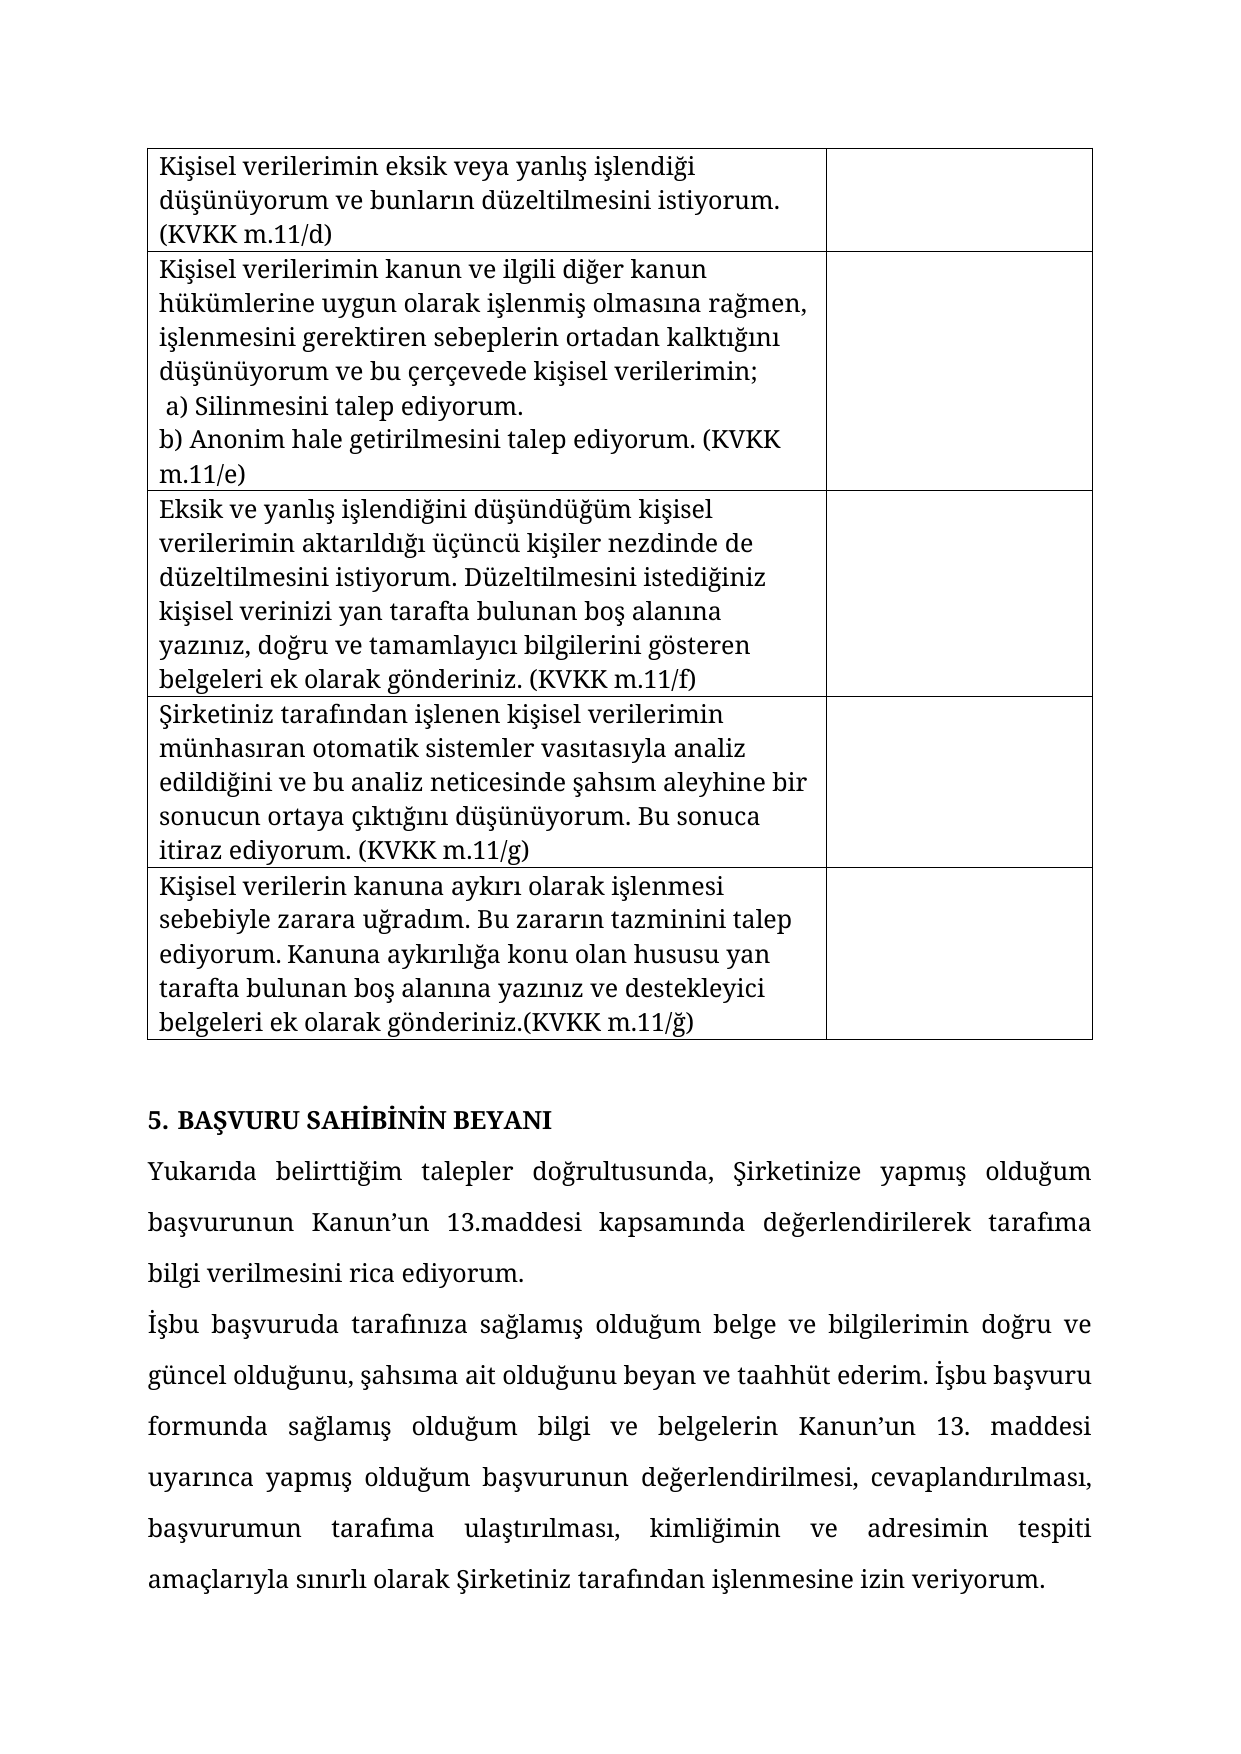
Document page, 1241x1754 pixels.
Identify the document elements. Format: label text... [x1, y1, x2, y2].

table_cell [827, 868, 1092, 1038]
list Yukarıda belirttiğim talepler doğrultusunda, Şirketinize yapmış olduğum başvurunun Kanun’un 13.maddesi kapsamında değerlendirilerek tarafıma bilgi verilmesini rica ediyorum. [148, 1153, 1093, 1289]
table_cell Kişisel verilerimin eksik veya yanlış işlendiği düşünüyorum ve bunların düzeltilmesini istiyorum. (KVKK m.11/d) [148, 149, 826, 251]
table_cell Kişisel verilerimin kanun ve ilgili diğer kanun hükümlerine uygun olarak işlenmiş olmasına rağmen, işlenmesini gerektiren sebeplerin ortadan kalktığını düşünüyorum ve bu çerçevede kişisel verilerimin; a) Silinmesini talep ediyorum. b) Anonim hale getirilmesini talep ediyorum. (KVKK m.11/e) [148, 252, 826, 490]
table_cell [827, 697, 1092, 867]
table_cell Kişisel verilerin kanuna aykırı olarak işlenmesi sebebiyle zarara uğradım. Bu zararın tazminini talep ediyorum. Kanuna aykırılığa konu olan hususu yan tarafta bulunan boş alanına yazınız ve destekleyici belgeleri ek olarak gönderiniz.(KVKK m.11/ğ) [148, 868, 826, 1038]
list İşbu başvuruda tarafınıza sağlamış olduğum belge ve bilgilerimin doğru ve güncel olduğunu, şahsıma ait olduğunu beyan ve taahhüt ederim. İşbu başvuru formunda sağlamış olduğum bilgi ve belgelerin Kanun’un 13. maddesi uyarınca yapmış olduğum başvurunun değerlendirilmesi, cevaplandırılması, başvurumun tarafıma ulaştırılması, kimliğimin ve adresimin tespiti amaçlarıyla sınırlı olarak Şirketiniz tarafından işlenmesine izin veriyorum. [148, 1306, 1093, 1596]
table_cell [827, 252, 1092, 490]
table_cell [827, 491, 1092, 696]
list BAŞVURU SAHİBİNİN BEYANI [148, 1102, 1093, 1136]
table_cell Şirketiniz tarafından işlenen kişisel verilerimin münhasıran otomatik sistemler vasıtasıyla analiz edildiğini ve bu analiz neticesinde şahsım aleyhine bir sonucun ortaya çıktığını düşünüyorum. Bu sonuca itiraz ediyorum. (KVKK m.11/g) [148, 697, 826, 867]
table_cell Eksik ve yanlış işlendiğini düşündüğüm kişisel verilerimin aktarıldığı üçüncü kişiler nezdinde de düzeltilmesini istiyorum. Düzeltilmesini istediğiniz kişisel verinizi yan tarafta bulunan boş alanına yazınız, doğru ve tamamlayıcı bilgilerini gösteren belgeleri ek olarak gönderiniz. (KVKK m.11/f) [148, 491, 826, 696]
table_cell [827, 149, 1092, 251]
